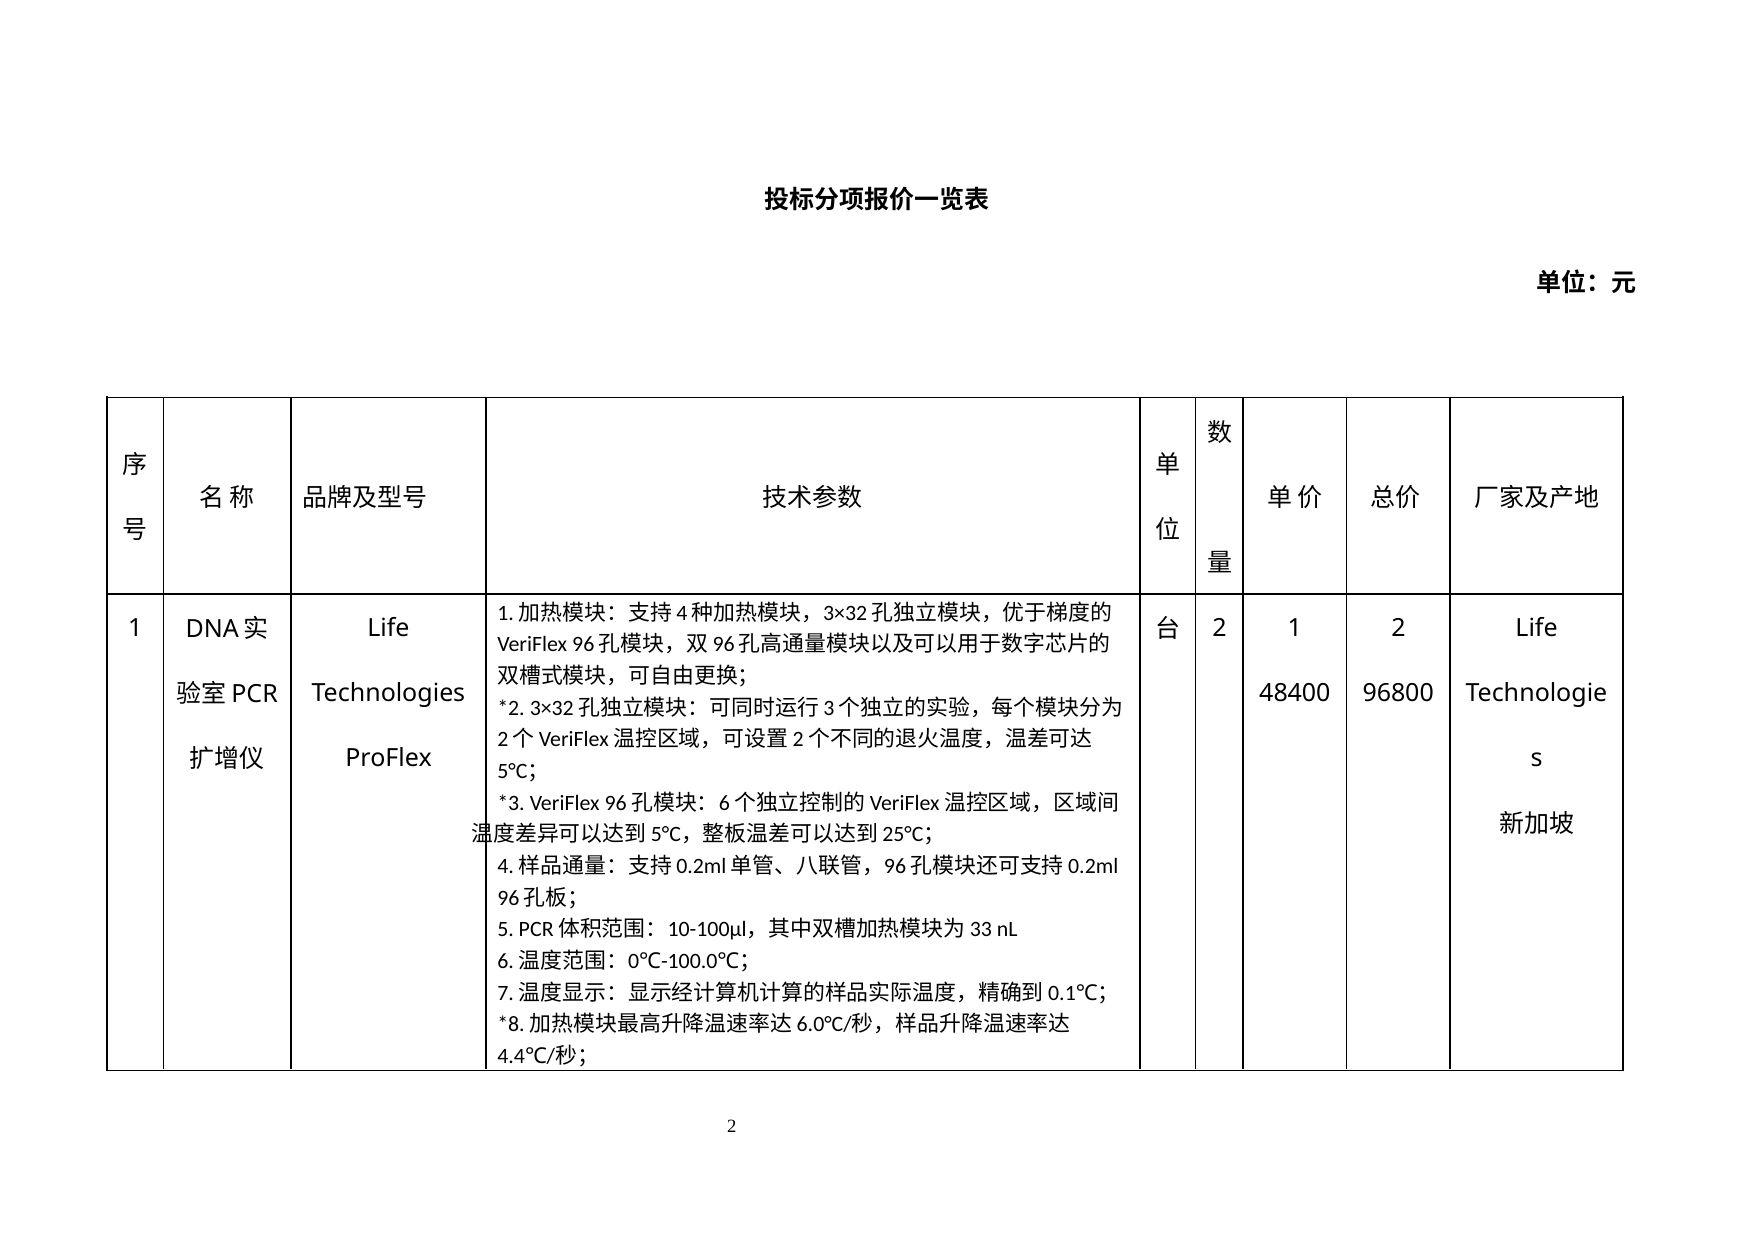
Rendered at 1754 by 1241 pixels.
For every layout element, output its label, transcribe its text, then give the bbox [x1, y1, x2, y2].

table_header 品牌及型号 [292, 398, 485, 593]
table_header 单 位 [1141, 398, 1195, 593]
table_header 单 价 [1244, 398, 1346, 593]
table_header 序号 [108, 398, 163, 593]
table_header 名 称 [164, 398, 290, 593]
table_cell DNA实验室PCR扩增仪 [164, 595, 290, 1069]
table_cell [292, 595, 485, 1069]
table_cell 148400 [1244, 595, 1346, 1069]
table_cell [487, 595, 1139, 1069]
table_header 总价 [1347, 398, 1449, 593]
table_cell 2 [1196, 595, 1242, 1069]
table_header 数 量 [1196, 398, 1242, 593]
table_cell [1451, 595, 1622, 1069]
table_cell 296800 [1347, 595, 1449, 1069]
text 投标分项报价一览表 [118, 165, 1636, 230]
table_cell 台 [1141, 595, 1195, 1069]
table_header 技术参数 [487, 398, 1139, 593]
table_cell 1 [108, 595, 163, 1069]
text 单位：元 [118, 248, 1636, 313]
table_header 厂家及产地 [1451, 398, 1622, 593]
